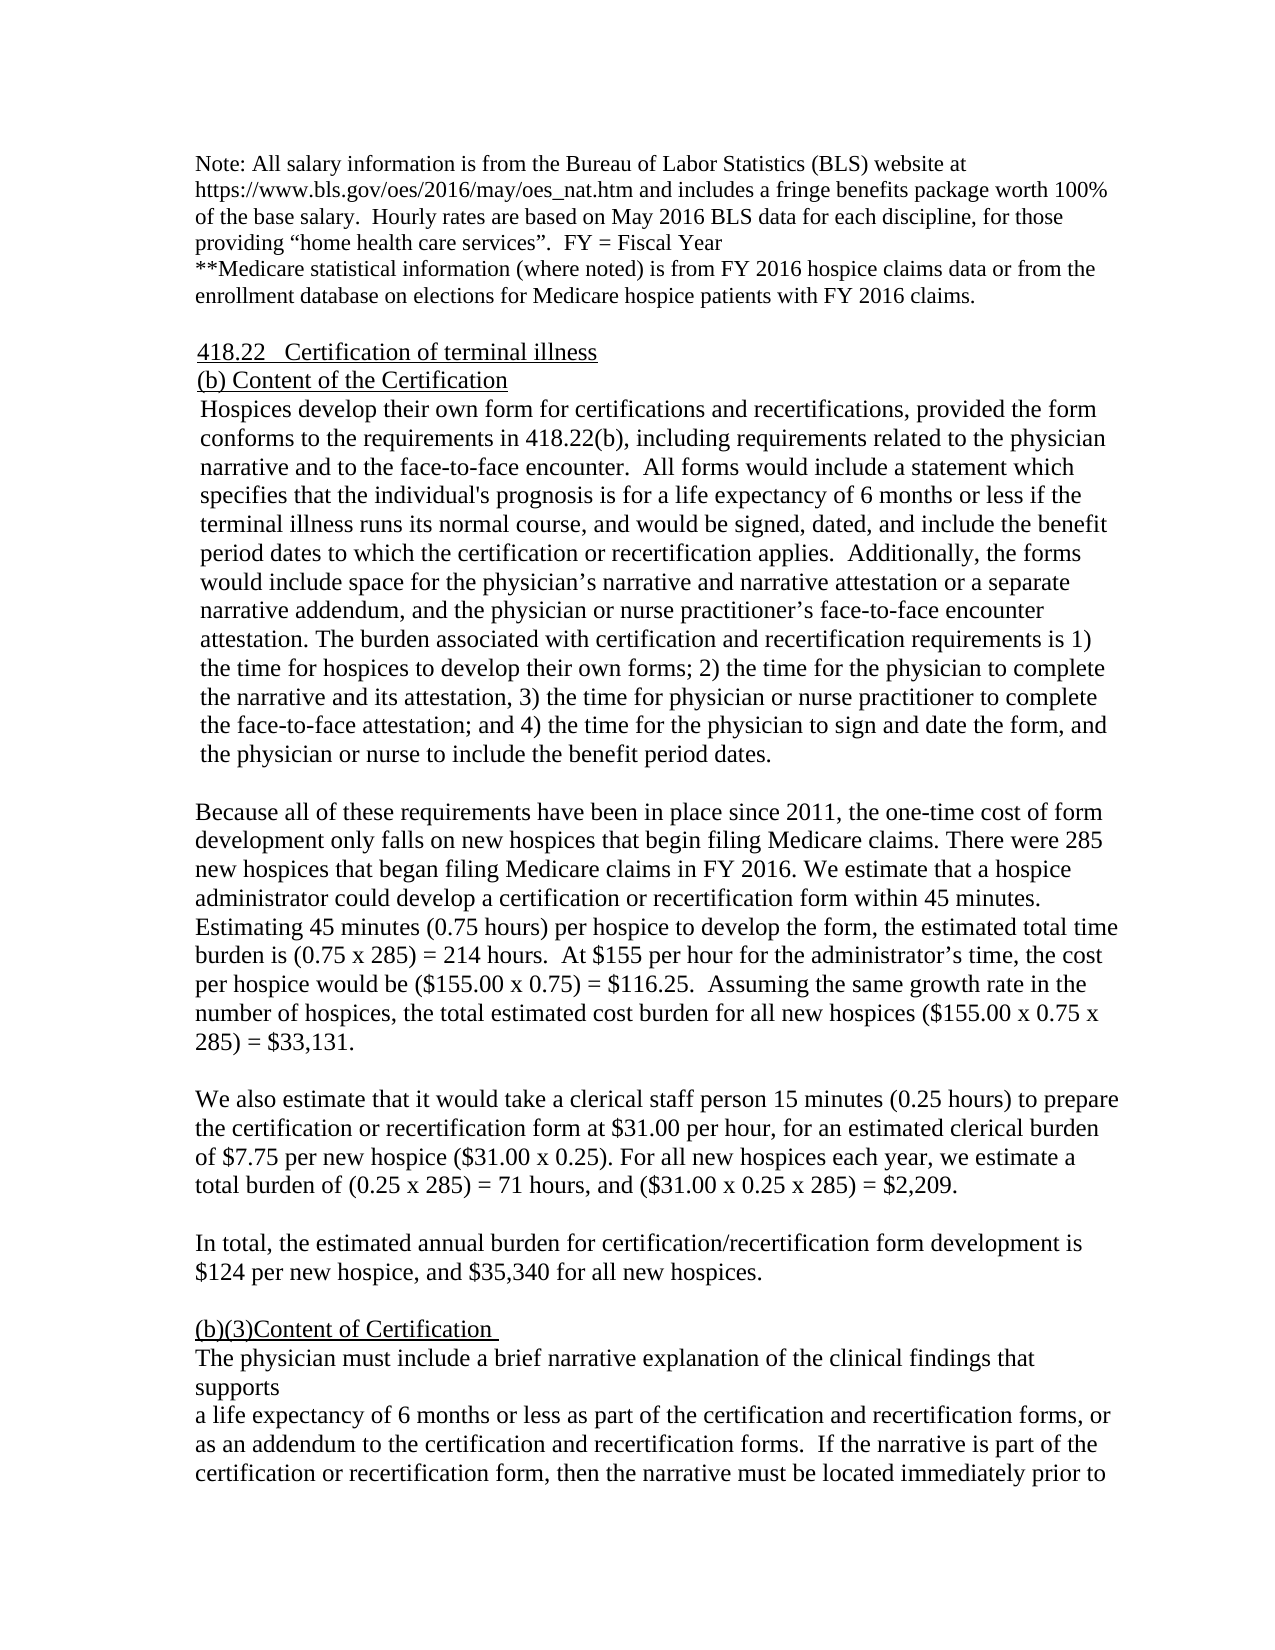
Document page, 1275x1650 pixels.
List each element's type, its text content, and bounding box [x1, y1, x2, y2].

text The physician must include a brief narrative explanation of the clinical findings that supports [150, 1343, 1125, 1401]
text We also estimate that it would take a clerical staff person 15 minutes (0.25 hours) to prepare the certification or recertification form at $31.00 per hour, for an estimated clerical burden of $7.75 per new hospice ($31.00 x 0.25). For all new hospices each year, we estimate a total burden of (0.25 x 285) = 71 hours, and ($31.00 x 0.25 x 285) = $2,209. [195, 1084, 1125, 1199]
text In total, the estimated annual burden for certification/recertification form development is $124 per new hospice, and $35,340 for all new hospices. [195, 1228, 1125, 1286]
text Note: All salary information is from the Bureau of Labor Statistics (BLS) website at https://www.bls.gov/oes/2016/may/oes_nat.htm and includes a fringe benefits package worth 100% of the base salary. Hourly rates are based on May 2016 BLS data for each discipline, for those providing “home health care services”. FY = Fiscal Year [150, 150, 1125, 255]
text (b)(3)Content of Certification [150, 1314, 1125, 1343]
text Because all of these requirements have been in place since 2011, the one-time cost of form development only falls on new hospices that begin filing Medicare claims. There were 285 new hospices that began filing Medicare claims in FY 2016. We estimate that a hospice administrator could develop a certification or recertification form within 45 minutes. Estimating 45 minutes (0.75 hours) per hospice to develop the form, the estimated total time burden is (0.75 x 285) = 214 hours. At $155 per hour for the administrator’s time, the cost per hospice would be ($155.00 x 0.75) = $116.25. Assuming the same growth rate in the number of hospices, the total estimated cost burden for all new hospices ($155.00 x 0.75 x 285) = $33,131. [195, 797, 1125, 1056]
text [195, 1401, 1125, 1487]
text 418.22 Certification of terminal illness [195, 337, 1125, 366]
text (b) Content of the Certification [197, 366, 1125, 394]
text Hospices develop their own form for certifications and recertifications, provided the form conforms to the requirements in 418.22(b), including requirements related to the physician narrative and to the face-to-face encounter. All forms would include a statement which specifies that the individual's prognosis is for a life expectancy of 6 months or less if the terminal illness runs its normal course, and would be signed, dated, and include the benefit period dates to which the certification or recertification applies. Additionally, the forms would include space for the physician’s narrative and narrative attestation or a separate narrative addendum, and the physician or nurse practitioner’s face-to-face encounter attestation. The burden associated with certification and recertification requirements is 1) the time for hospices to develop their own forms; 2) the time for the physician to complete the narrative and its attestation, 3) the time for physician or nurse practitioner to complete the face-to-face attestation; and 4) the time for the physician to sign and date the form, and the physician or nurse to include the benefit period dates. [200, 394, 1125, 768]
text **Medicare statistical information (where noted) is from FY 2016 hospice claims data or from the enrollment database on elections for Medicare hospice patients with FY 2016 claims. [150, 255, 1125, 308]
